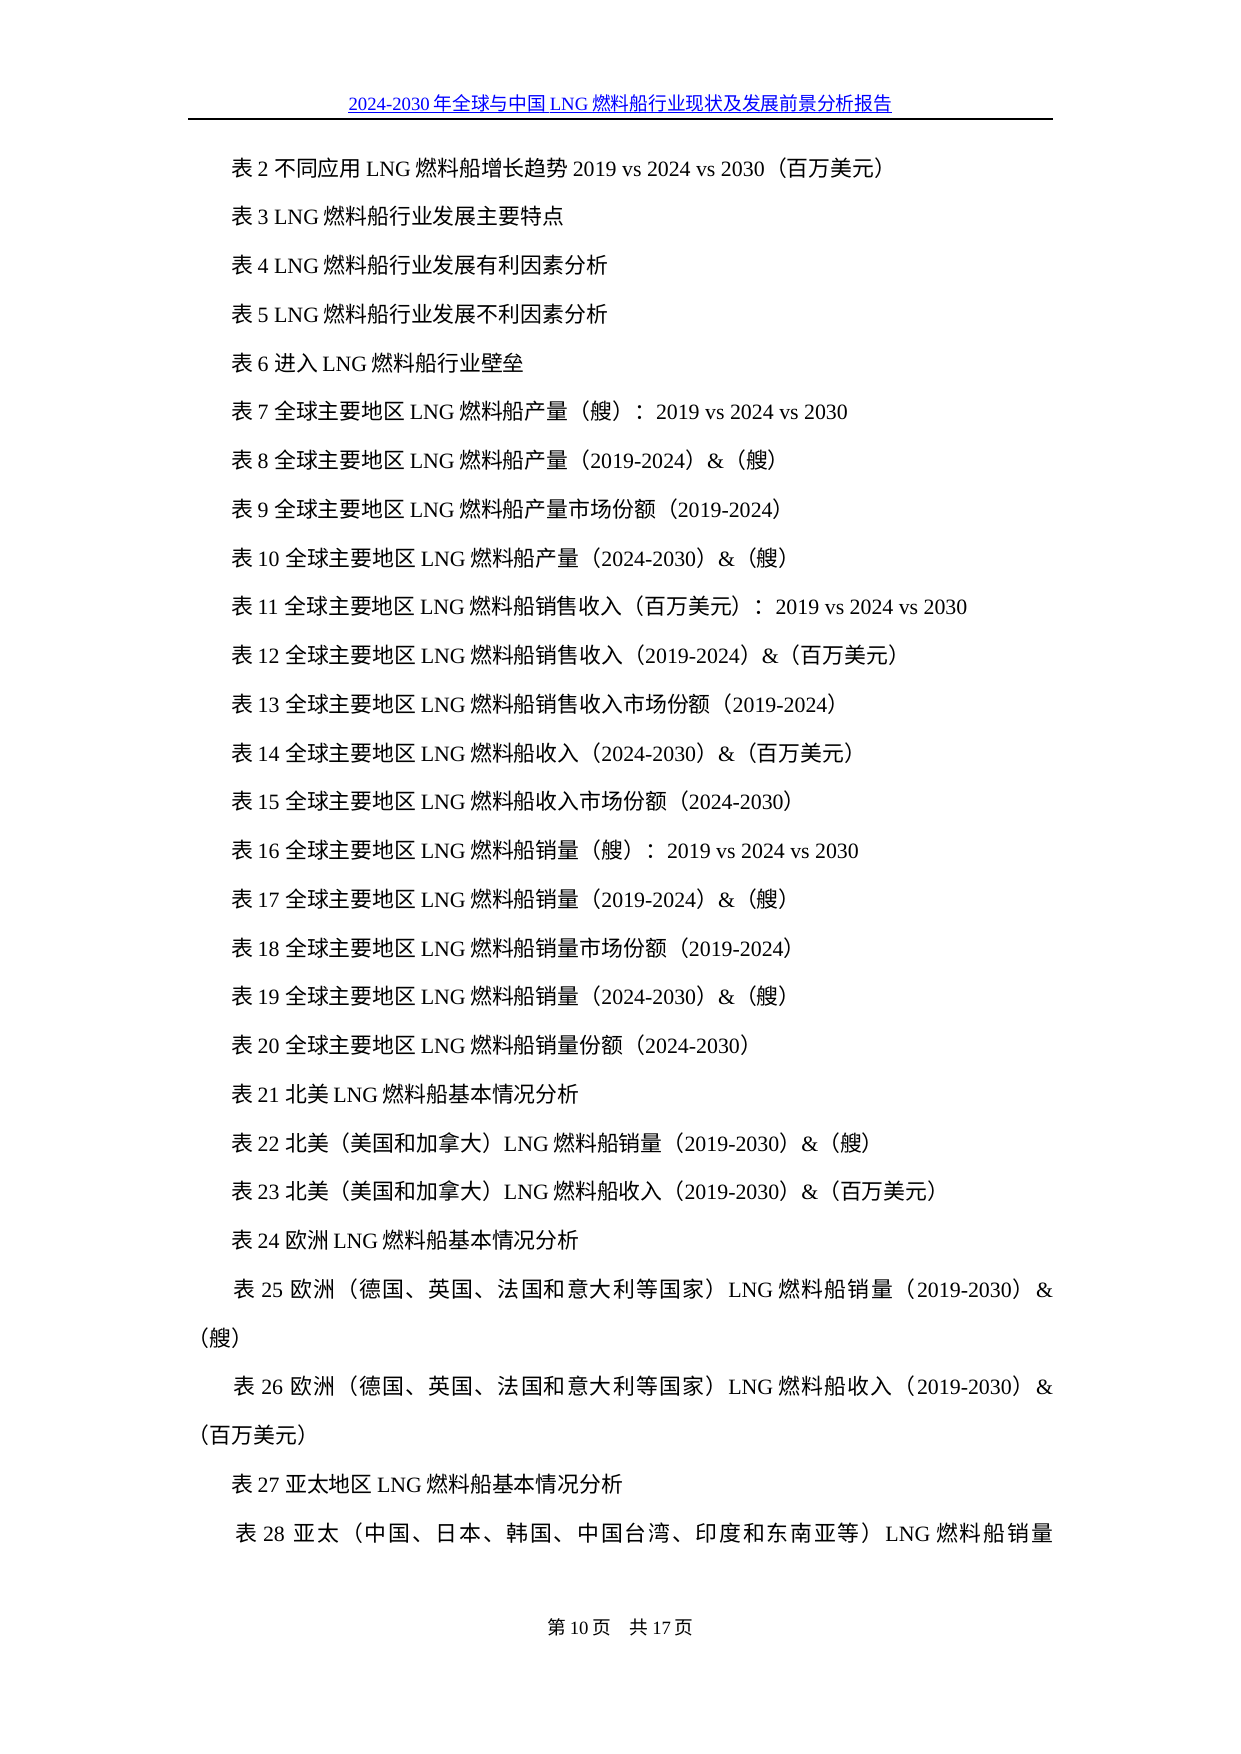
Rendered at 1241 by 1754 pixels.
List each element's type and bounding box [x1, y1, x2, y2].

text [187, 150, 1053, 1548]
